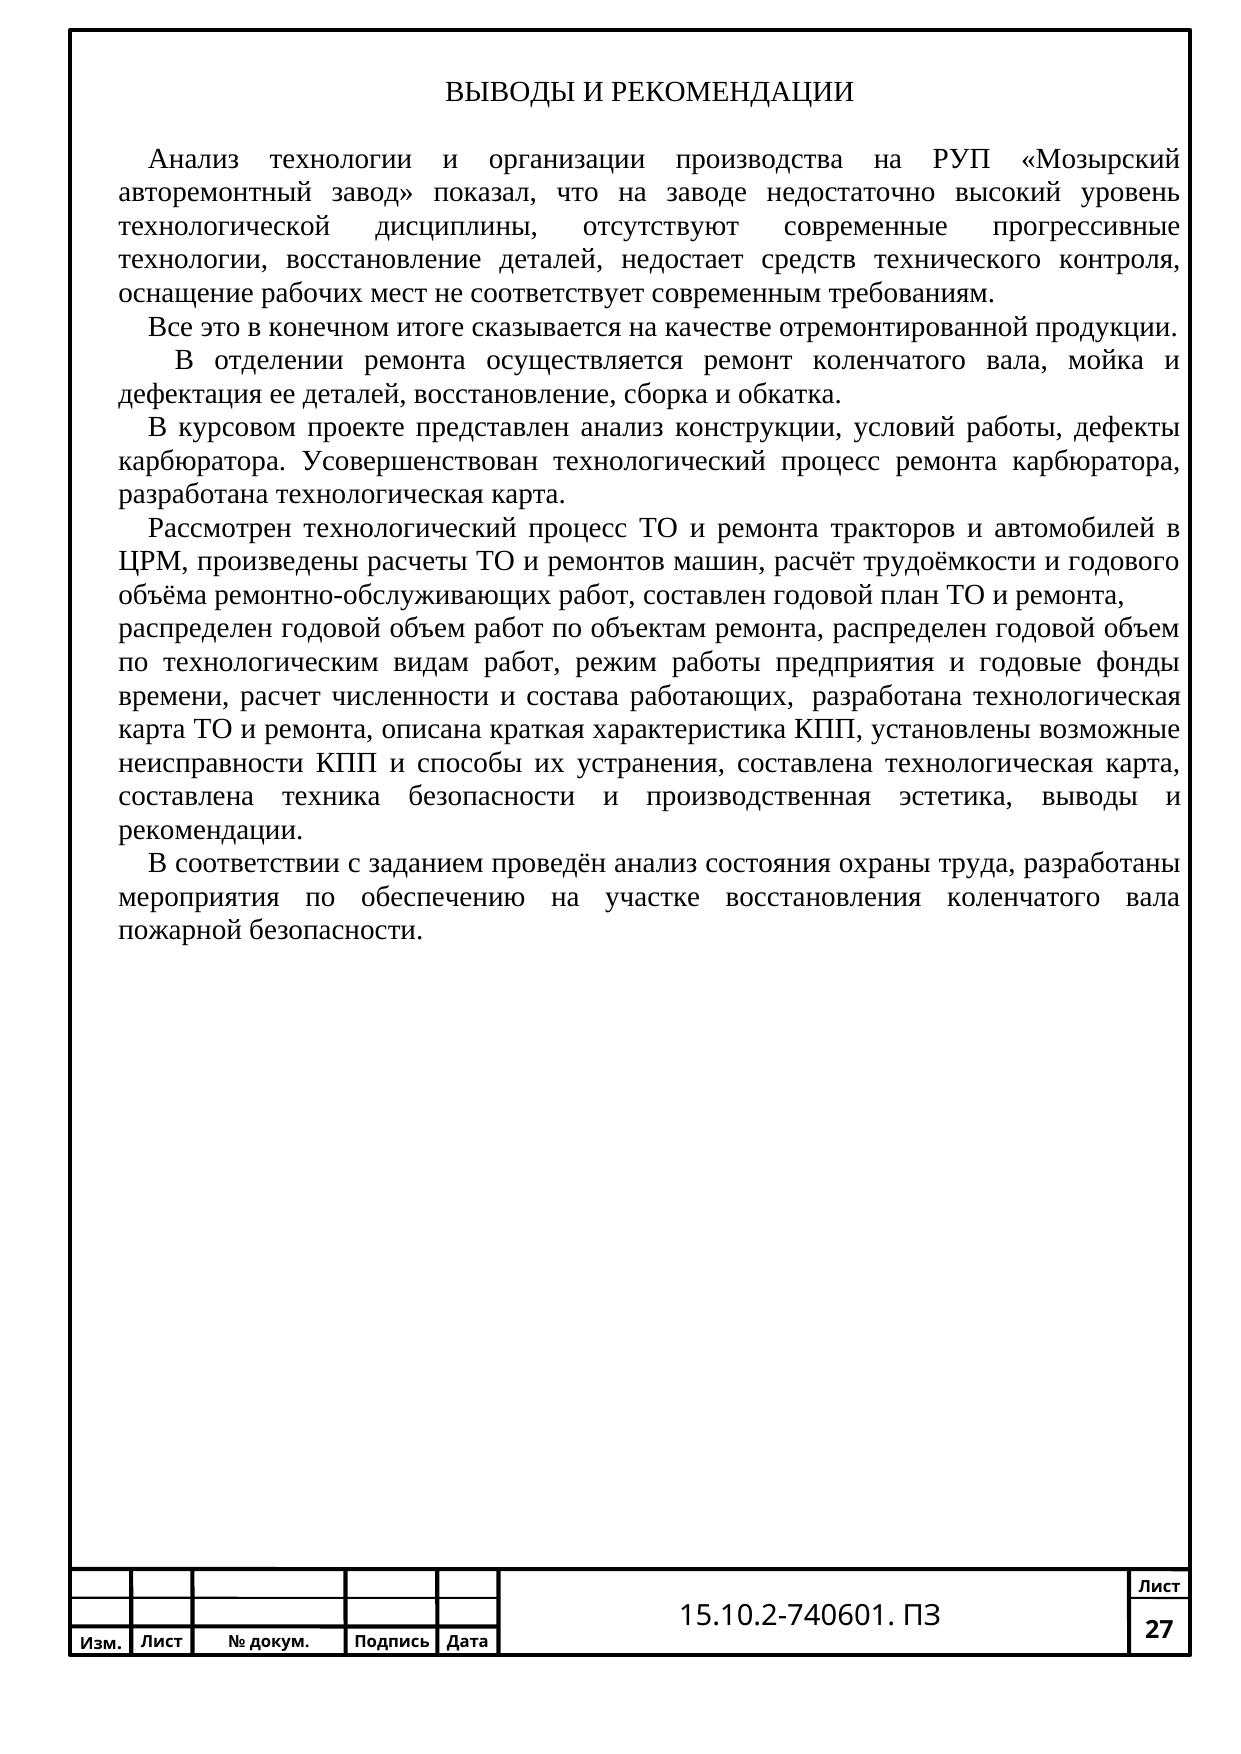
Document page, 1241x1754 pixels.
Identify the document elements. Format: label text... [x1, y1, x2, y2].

text В курсовом проекте представлен анализ конструкции, условий работы, дефекты карбюратора. Усовершенствован технологический процесс ремонта карбюратора, разработана технологическая карта. [118, 409, 1181, 510]
text В отделении ремонта осуществляется ремонт коленчатого вала, мойка и дефектация ее деталей, восстановление, сборка и обкатка. [118, 342, 1181, 409]
text Рассмотрен технологический процесс ТО и ремонта тракторов и автомобилей в ЦРМ, произведены расчеты ТО и ремонтов машин, расчёт трудоёмкости и годового объёма ремонтно-обслуживающих работ, составлен годовой план ТО и ремонта, [118, 510, 1181, 611]
text ВЫВОДЫ И РЕКОМЕНДАЦИИ [118, 74, 1181, 107]
text Все это в конечном итоге сказывается на качестве отремонтированной продукции. [118, 309, 1181, 342]
text распределен годовой объем работ по объектам ремонта, распределен годовой объем по технологическим видам работ, режим работы предприятия и годовые фонды времени, расчет численности и состава работающих, разработана технологическая карта ТО и ремонта, описана краткая характеристика КПП, установлены возможные неисправности КПП и способы их устранения, составлена технологическая карта, составлена техника безопасности и производственная эстетика, выводы и рекомендации. [118, 611, 1181, 845]
text В соответствии с заданием проведён анализ состояния охраны труда, разработаны мероприятия по обеспечению на участке восстановления коленчатого вала пожарной безопасности. [118, 845, 1181, 946]
text Анализ технологии и организации производства на РУП «Мозырский авторемонтный завод» показал, что на заводе недостаточно высокий уровень технологической дисциплины, отсутствуют современные прогрессивные технологии, восстановление деталей, недостает средств технического контроля, оснащение рабочих мест не соответствует современным требованиям. [118, 141, 1181, 309]
